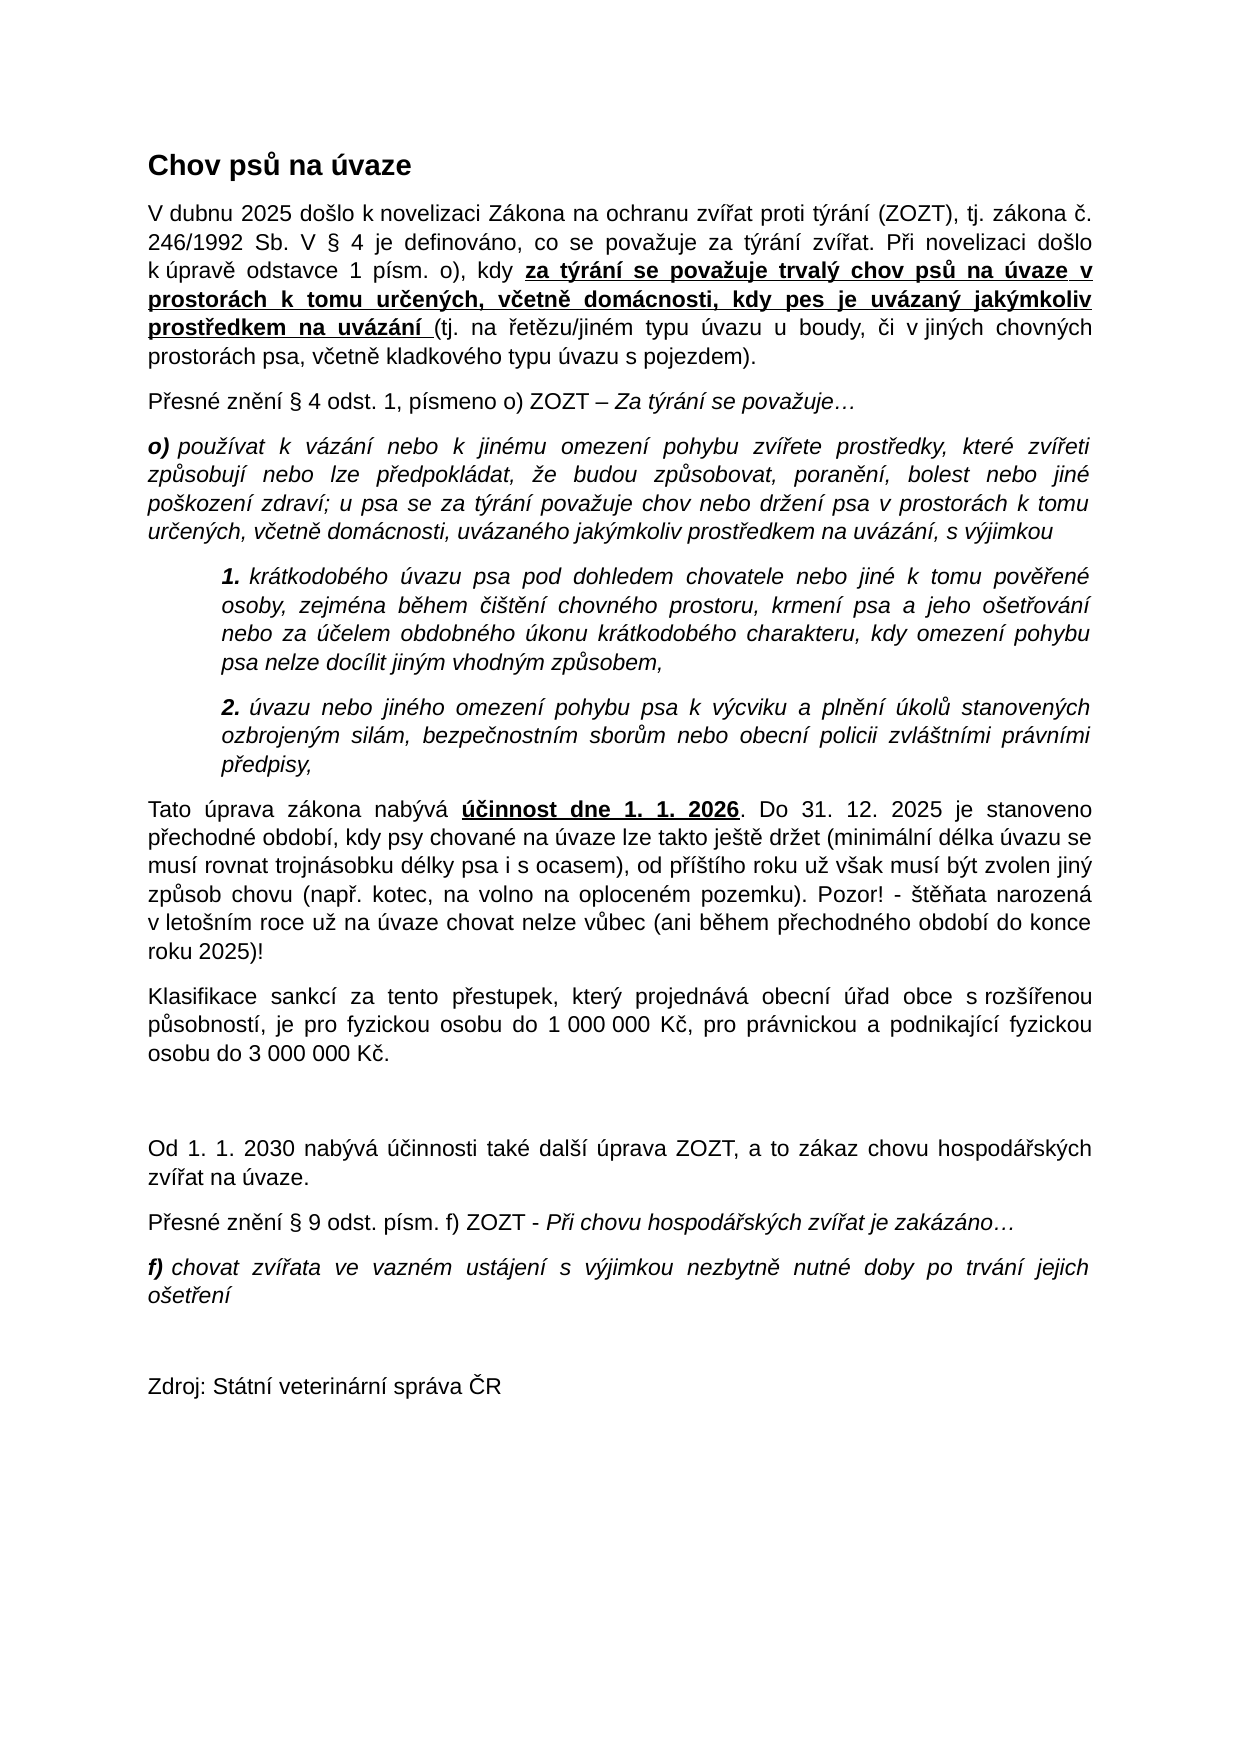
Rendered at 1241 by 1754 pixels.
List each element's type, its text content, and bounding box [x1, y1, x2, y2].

text o) používat k vázání nebo k jinému omezení pohybu zvířete prostředky, které zvířeti způsobují nebo lze předpokládat, že budou způsobovat, poranění, bolest nebo jiné poškození zdraví; u psa se za týrání považuje chov nebo držení psa v prostorách k tomu určených, včetně domácnosti, uvázaného jakýmkoliv prostředkem na uvázání, s výjimkou [148, 433, 1093, 544]
text Tato úprava zákona nabývá účinnost dne 1. 1. 2026. Do 31. 12. 2025 je stanoveno přechodné období, kdy psy chované na úvaze lze takto ještě držet (minimální délka úvazu se musí rovnat trojnásobku délky psa i s ocasem), od příštího roku už však musí být zvolen jiný způsob chovu (např. kotec, na volno na oploceném pozemku). Pozor! - štěňata narozená v letošním roce už na úvaze chovat nelze vůbec (ani během přechodného období do konce roku 2025)! [148, 796, 1093, 964]
text f) chovat zvířata ve vazném ustájení s výjimkou nezbytně nutné doby po trvání jejich ošetření [148, 1254, 1093, 1309]
text Přesné znění § 9 odst. písm. f) ZOZT - Při chovu hospodářských zvířat je zakázáno… [148, 1209, 1093, 1235]
text Zdroj: Státní veterinární správa ČR [148, 1373, 1093, 1399]
text 2. úvazu nebo jiného omezení pohybu psa k výcviku a plnění úkolů stanovených ozbrojeným silám, bezpečnostním sborům nebo obecní policii zvláštními právními předpisy, [221, 694, 1093, 777]
text Od 1. 1. 2030 nabývá účinnosti také další úprava ZOZT, a to zákaz chovu hospodářských zvířat na úvaze. [148, 1135, 1093, 1190]
text Chov psů na úvaze [148, 148, 1093, 181]
text 1. krátkodobého úvazu psa pod dohledem chovatele nebo jiné k tomu pověřené osoby, zejména během čištění chovného prostoru, krmení psa a jeho ošetřování nebo za účelem obdobného úkonu krátkodobého charakteru, kdy omezení pohybu psa nelze docílit jiným vhodným způsobem, [221, 563, 1093, 675]
text Přesné znění § 4 odst. 1, písmeno o) ZOZT – Za týrání se považuje… [148, 388, 1093, 414]
text Klasifikace sankcí za tento přestupek, který projednává obecní úřad obce s rozšířenou působností, je pro fyzickou osobu do 1 000 000 Kč, pro právnickou a podnikající fyzickou osobu do 3 000 000 Kč. [148, 983, 1093, 1066]
text V dubnu 2025 došlo k novelizaci Zákona na ochranu zvířat proti týrání (ZOZT), tj. zákona č. 246/1992 Sb. V § 4 je definováno, co se považuje za týrání zvířat. Při novelizaci došlo k úpravě odstavce 1 písm. o), kdy za týrání se považuje trvalý chov psů na úvaze v prostorách k tomu určených, včetně domácnosti, kdy pes je uvázaný jakýmkoliv prostředkem na uvázání (tj. na řetězu/jiném typu úvazu u boudy, či v jiných chovných prostorách psa, včetně kladkového typu úvazu s pojezdem). [148, 200, 1093, 369]
